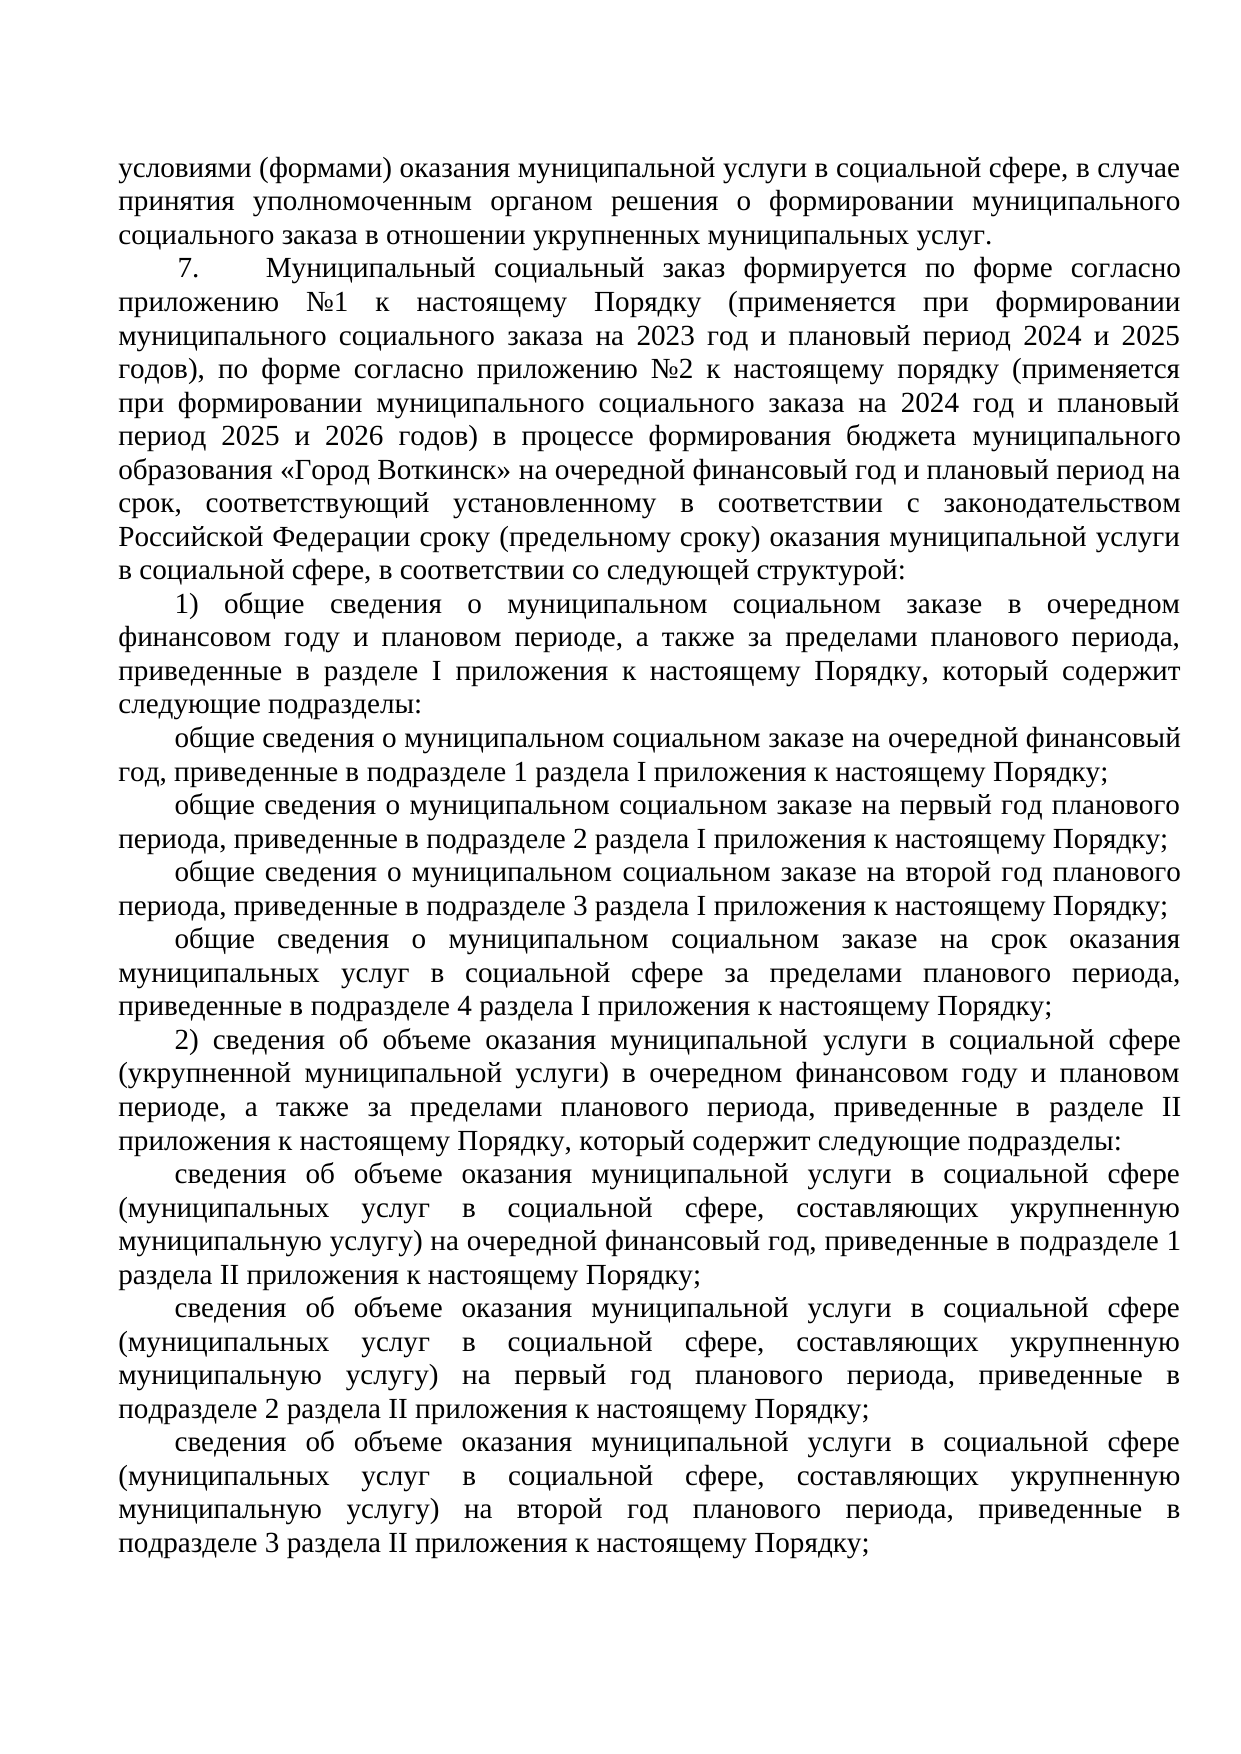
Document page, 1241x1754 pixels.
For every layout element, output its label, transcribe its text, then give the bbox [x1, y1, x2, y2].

text сведения об объеме оказания муниципальной услуги в социальной сфере (муниципальных услуг в социальной сфере, составляющих укрупненную муниципальную услугу) на очередной финансовый год, приведенные в подразделе 1 раздела II приложения к настоящему Порядку; [118, 1156, 1181, 1290]
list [118, 150, 1181, 251]
text общие сведения о муниципальном социальном заказе на второй год планового периода, приведенные в подразделе 3 раздела I приложения к настоящему Порядку; [118, 854, 1181, 921]
list Муниципальный социальный заказ формируется по форме согласно приложению №1 к настоящему Порядку (применяется при формировании муниципального социального заказа на 2023 год и плановый период 2024 и 2025 годов), по форме согласно приложению №2 к настоящему порядку (применяется при формировании муниципального социального заказа на 2024 год и плановый период 2025 и 2026 годов) в процессе формирования бюджета муниципального образования «Город Воткинск» на очередной финансовый год и плановый период на срок, соответствующий установленному в соответствии с законодательством Российской Федерации сроку (предельному сроку) оказания муниципальной услуги в социальной сфере, в соответствии со следующей структурой: [118, 251, 1181, 586]
text общие сведения о муниципальном социальном заказе на очередной финансовый год, приведенные в подразделе 1 раздела I приложения к настоящему Порядку; [118, 720, 1181, 787]
text общие сведения о муниципальном социальном заказе на первый год планового периода, приведенные в подразделе 2 раздела I приложения к настоящему Порядку; [118, 787, 1181, 854]
text общие сведения о муниципальном социальном заказе на срок оказания муниципальных услуг в социальной сфере за пределами планового периода, приведенные в подразделе 4 раздела I приложения к настоящему Порядку; [118, 921, 1181, 1022]
text сведения об объеме оказания муниципальной услуги в социальной сфере (муниципальных услуг в социальной сфере, составляющих укрупненную муниципальную услугу) на первый год планового периода, приведенные в подразделе 2 раздела II приложения к настоящему Порядку; [118, 1290, 1181, 1424]
text сведения об объеме оказания муниципальной услуги в социальной сфере (муниципальных услуг в социальной сфере, составляющих укрупненную муниципальную услугу) на второй год планового периода, приведенные в подразделе 3 раздела II приложения к настоящему Порядку; [118, 1424, 1181, 1559]
text 2) сведения об объеме оказания муниципальной услуги в социальной сфере (укрупненной муниципальной услуги) в очередном финансовом году и плановом периоде, а также за пределами планового периода, приведенные в разделе II приложения к настоящему Порядку, который содержит следующие подразделы: [118, 1022, 1181, 1156]
text 1) общие сведения о муниципальном социальном заказе в очередном финансовом году и плановом периоде, а также за пределами планового периода, приведенные в разделе I приложения к настоящему Порядку, который содержит следующие подразделы: [118, 586, 1181, 720]
